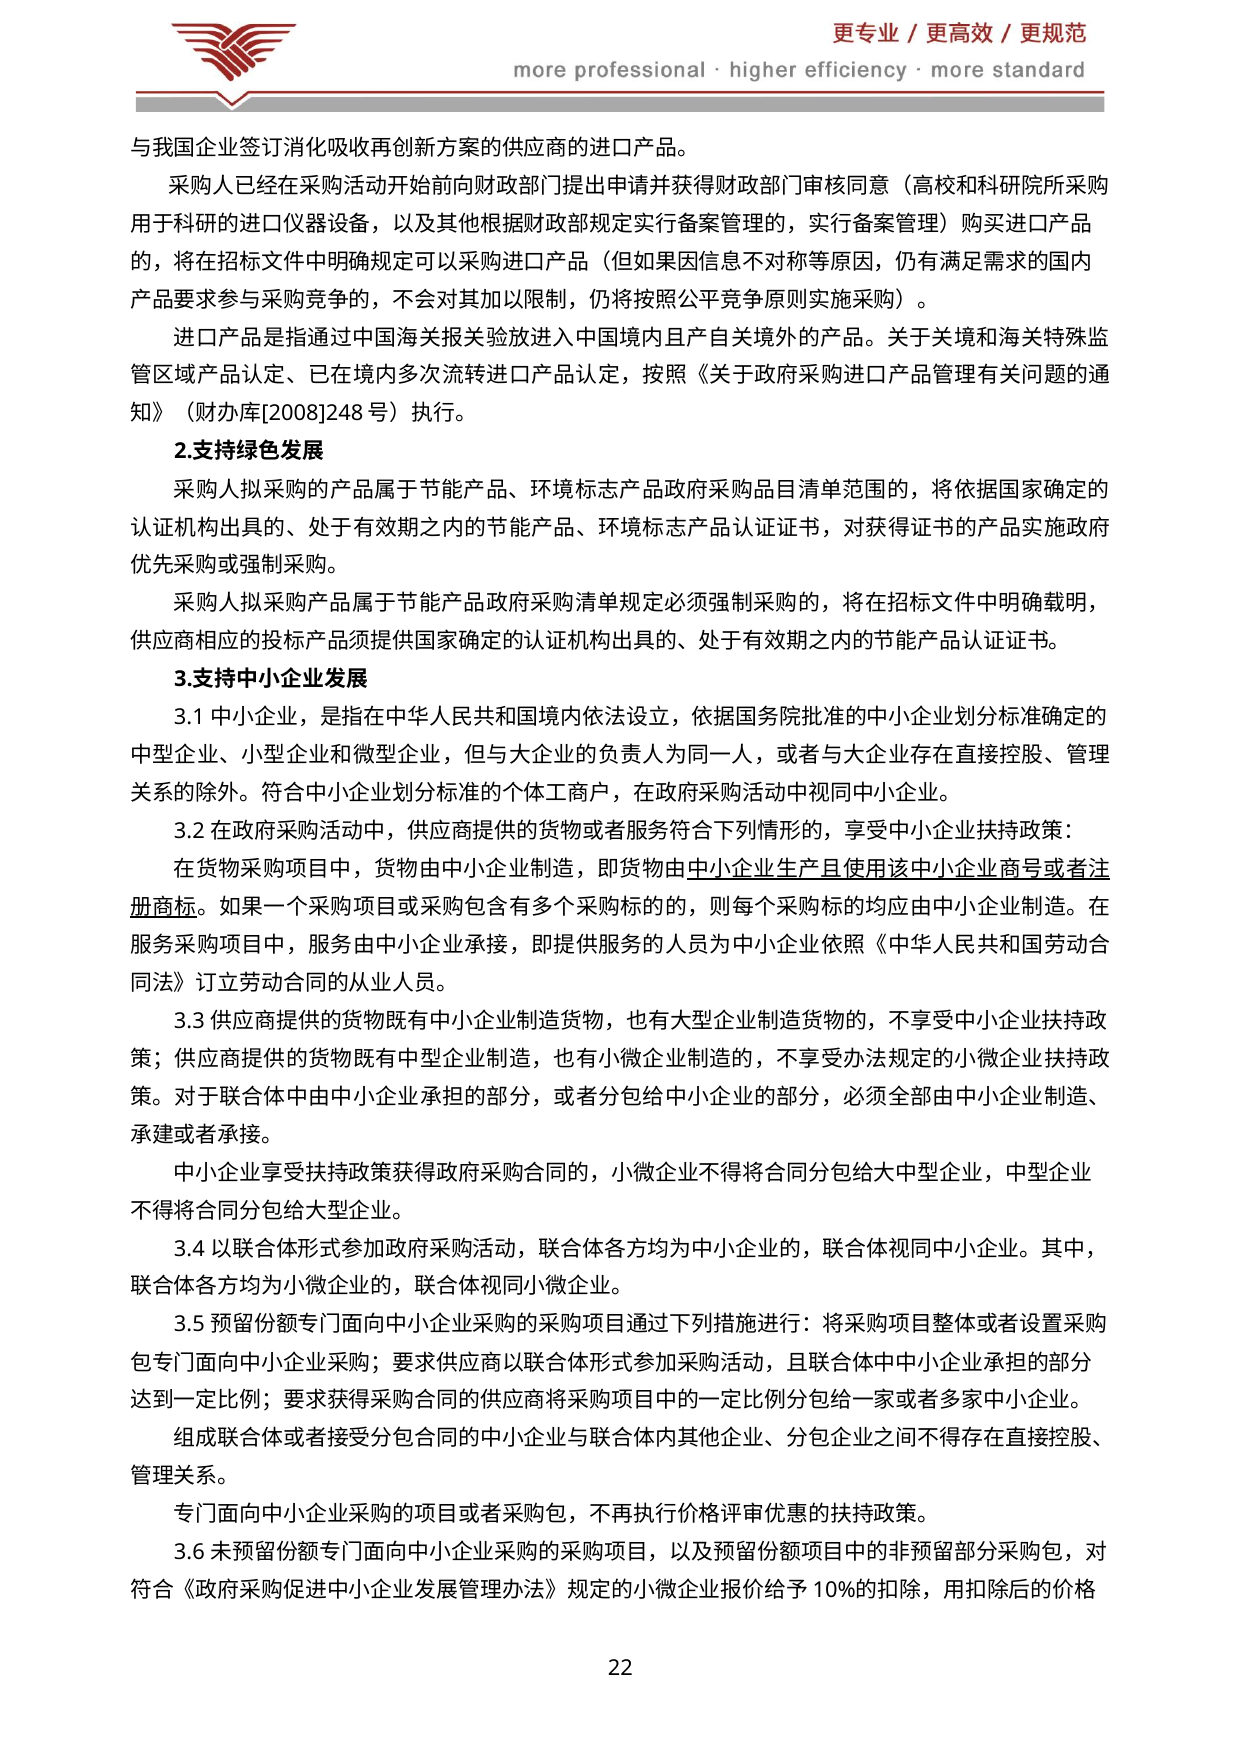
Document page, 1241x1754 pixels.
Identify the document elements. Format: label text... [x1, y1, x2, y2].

text 采购人拟采购产品属于节能产品政府采购清单规定必须强制采购的，将在招标文件中明确载明，供应商相应的投标产品须提供国家确定的认证机构出具的、处于有效期之内的节能产品认证证书。 [130, 585, 1110, 655]
text 3.4 以联合体形式参加政府采购活动，联合体各方均为中小企业的，联合体视同中小企业。其中，联合体各方均为小微企业的，联合体视同小微企业。 [130, 1231, 1110, 1300]
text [130, 1534, 1110, 1604]
text 2.支持绿色发展 [130, 433, 1110, 465]
picture [135, 0, 1105, 112]
text 进口产品是指通过中国海关报关验放进入中国境内且产自关境外的产品。关于关境和海关特殊监管区域产品认定、已在境内多次流转进口产品认定，按照《关于政府采购进口产品管理有关问题的通知》（财办库[2008]248号）执行。 [130, 319, 1110, 427]
text 组成联合体或者接受分包合同的中小企业与联合体内其他企业、分包企业之间不得存在直接控股、管理关系。 [130, 1420, 1110, 1490]
text 3.2 在政府采购活动中，供应商提供的货物或者服务符合下列情形的，享受中小企业扶持政策： [130, 813, 1110, 845]
text 3.支持中小企业发展 [130, 661, 1110, 693]
text 在货物采购项目中，货物由中小企业制造，即货物由中小企业生产且使用该中小企业商号或者注册商标。如果一个采购项目或采购包含有多个采购标的的，则每个采购标的均应由中小企业制造。在服务采购项目中，服务由中小企业承接，即提供服务的人员为中小企业依照《中华人民共和国劳动合同法》订立劳动合同的从业人员。 [130, 851, 1110, 997]
text 3.5 预留份额专门面向中小企业采购的采购项目通过下列措施进行：将采购项目整体或者设置采购包专门面向中小企业采购；要求供应商以联合体形式参加采购活动，且联合体中中小企业承担的部分达到一定比例；要求获得采购合同的供应商将采购项目中的一定比例分包给一家或者多家中小企业。 [130, 1306, 1110, 1414]
text 专门面向中小企业采购的项目或者采购包，不再执行价格评审优惠的扶持政策。 [130, 1496, 1110, 1528]
text 3.3 供应商提供的货物既有中小企业制造货物，也有大型企业制造货物的，不享受中小企业扶持政策；供应商提供的货物既有中型企业制造，也有小微企业制造的，不享受办法规定的小微企业扶持政策。对于联合体中由中小企业承担的部分，或者分包给中小企业的部分，必须全部由中小企业制造、承建或者承接。 [130, 1003, 1110, 1148]
text 采购人已经在采购活动开始前向财政部门提出申请并获得财政部门审核同意（高校和科研院所采购用于科研的进口仪器设备，以及其他根据财政部规定实行备案管理的，实行备案管理）购买进口产品的，将在招标文件中明确规定可以采购进口产品（但如果因信息不对称等原因，仍有满足需求的国内产品要求参与采购竞争的，不会对其加以限制，仍将按照公平竞争原则实施采购）。 [130, 168, 1110, 313]
text 采购人拟采购的产品属于节能产品、环境标志产品政府采购品目清单范围的，将依据国家确定的认证机构出具的、处于有效期之内的节能产品、环境标志产品认证证书，对获得证书的产品实施政府优先采购或强制采购。 [130, 472, 1110, 579]
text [130, 130, 1110, 162]
text 3.1 中小企业，是指在中华人民共和国境内依法设立，依据国务院批准的中小企业划分标准确定的中型企业、小型企业和微型企业，但与大企业的负责人为同一人，或者与大企业存在直接控股、管理关系的除外。符合中小企业划分标准的个体工商户，在政府采购活动中视同中小企业。 [130, 699, 1110, 807]
text 中小企业享受扶持政策获得政府采购合同的，小微企业不得将合同分包给大中型企业，中型企业不得将合同分包给大型企业。 [130, 1155, 1110, 1224]
